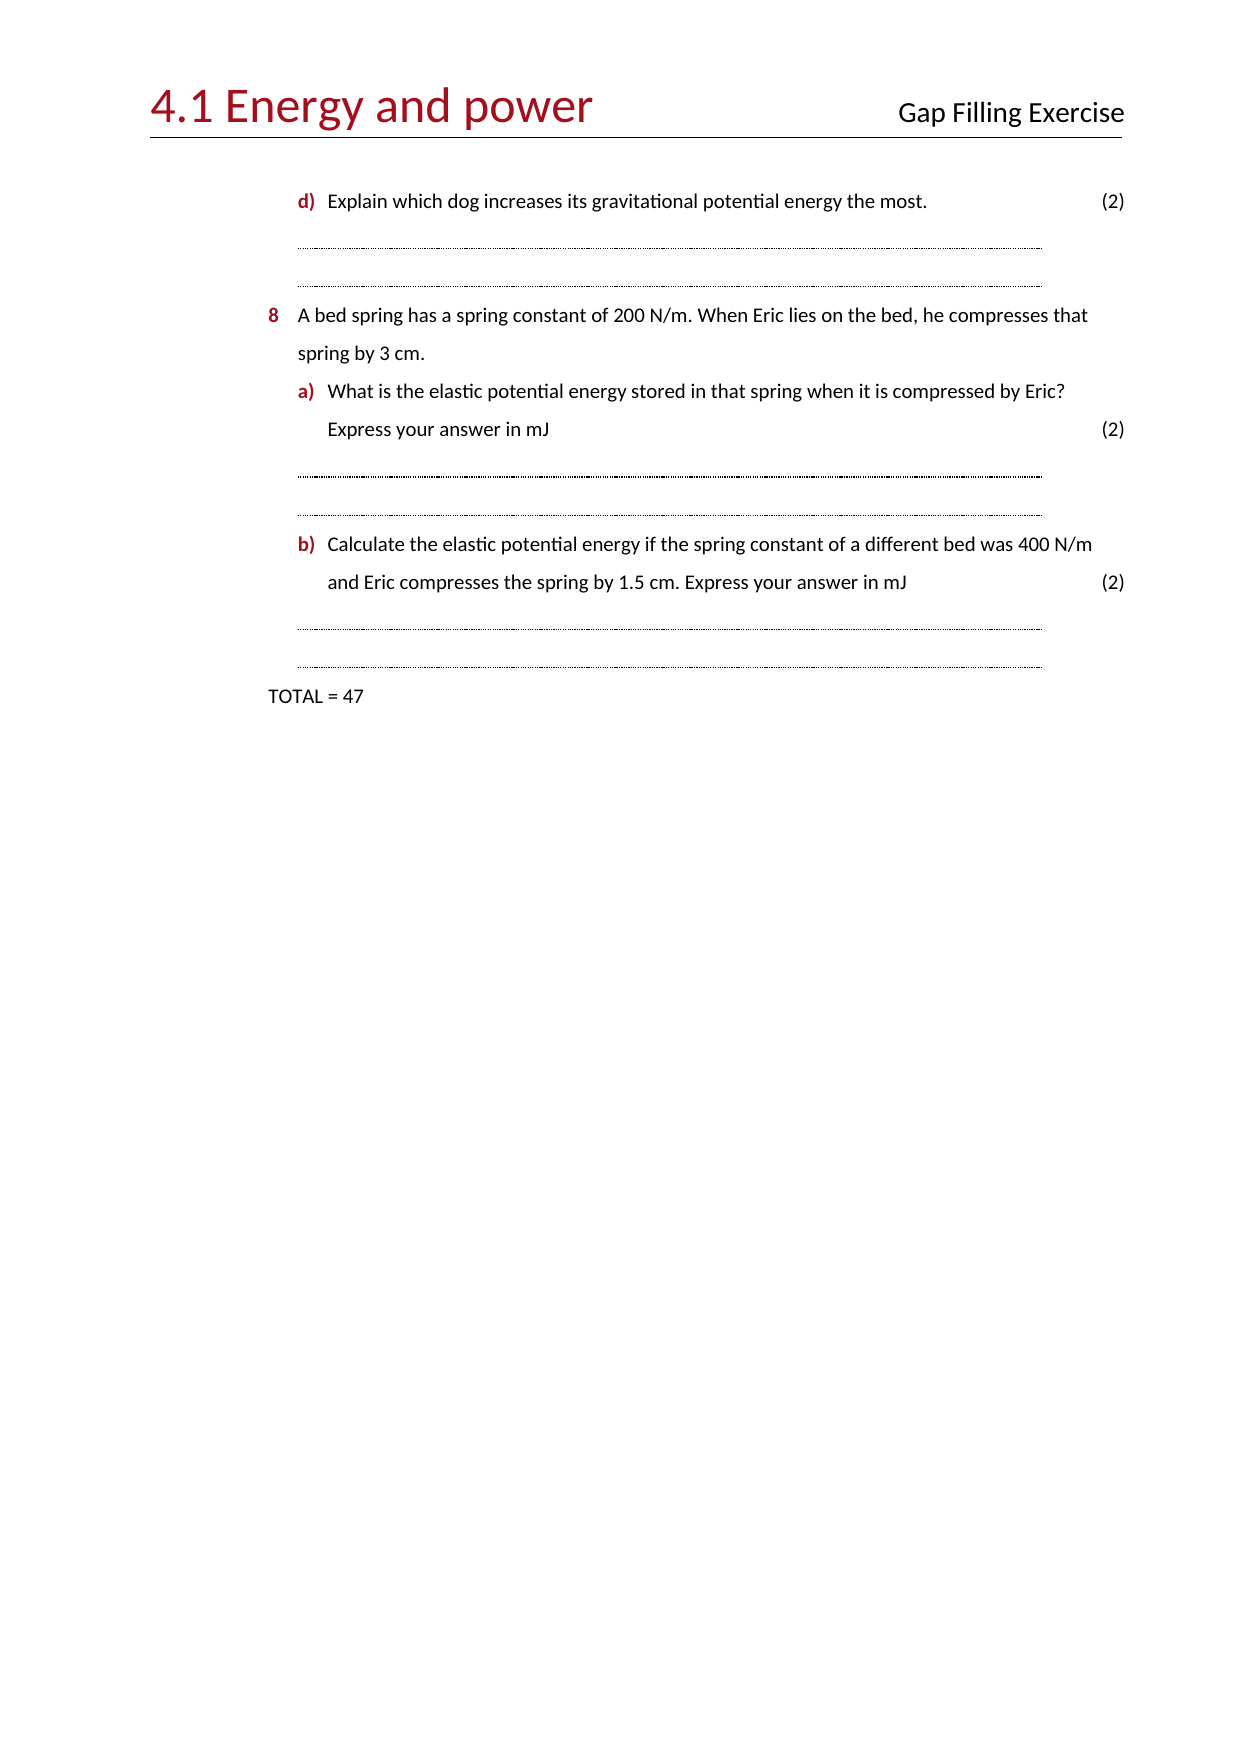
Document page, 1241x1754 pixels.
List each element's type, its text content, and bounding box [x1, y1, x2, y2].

text a) What is the elastic potential energy stored in that spring when it is compressed by Eric? Express your answer in mJ (2) [268, 378, 1122, 442]
text b) Calculate the elastic potential energy if the spring constant of a different bed was 400 N/m and Eric compresses the spring by 1.5 cm. Express your answer in mJ (2) [268, 531, 1122, 594]
text 8 A bed spring has a spring constant of 200 N/m. When Eric lies on the bed, he compresses that spring by 3 cm. [268, 302, 1122, 366]
text d) Explain which dog increases its gravitational potential energy the most. (2) [268, 188, 1122, 213]
text TOTAL = 47 [268, 683, 1122, 709]
